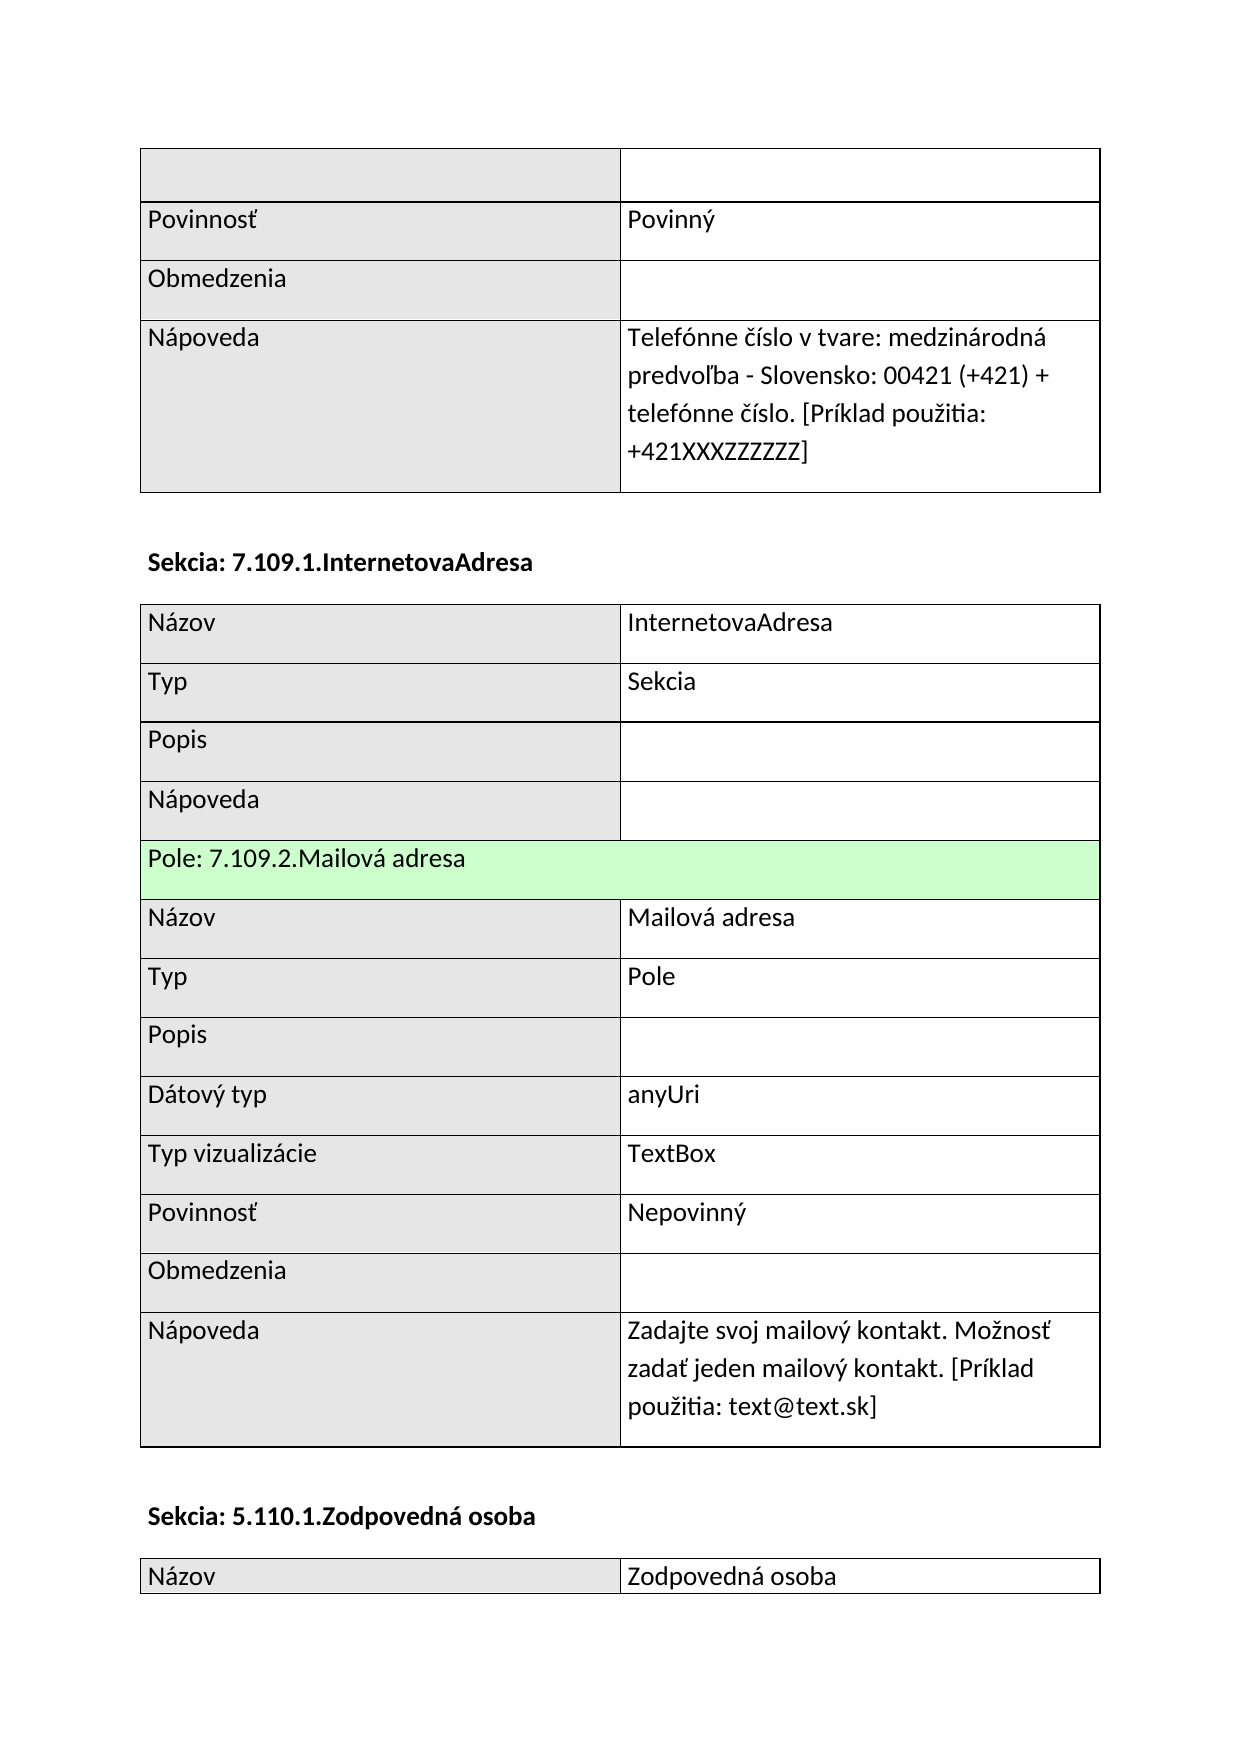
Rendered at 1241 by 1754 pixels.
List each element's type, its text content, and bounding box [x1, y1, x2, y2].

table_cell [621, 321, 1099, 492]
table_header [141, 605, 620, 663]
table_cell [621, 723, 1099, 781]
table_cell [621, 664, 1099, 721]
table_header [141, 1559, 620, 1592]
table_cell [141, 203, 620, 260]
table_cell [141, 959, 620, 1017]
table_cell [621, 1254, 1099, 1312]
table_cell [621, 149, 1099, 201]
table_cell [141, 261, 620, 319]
text Sekcia: 7.109.1.InternetovaAdresa [148, 545, 1093, 578]
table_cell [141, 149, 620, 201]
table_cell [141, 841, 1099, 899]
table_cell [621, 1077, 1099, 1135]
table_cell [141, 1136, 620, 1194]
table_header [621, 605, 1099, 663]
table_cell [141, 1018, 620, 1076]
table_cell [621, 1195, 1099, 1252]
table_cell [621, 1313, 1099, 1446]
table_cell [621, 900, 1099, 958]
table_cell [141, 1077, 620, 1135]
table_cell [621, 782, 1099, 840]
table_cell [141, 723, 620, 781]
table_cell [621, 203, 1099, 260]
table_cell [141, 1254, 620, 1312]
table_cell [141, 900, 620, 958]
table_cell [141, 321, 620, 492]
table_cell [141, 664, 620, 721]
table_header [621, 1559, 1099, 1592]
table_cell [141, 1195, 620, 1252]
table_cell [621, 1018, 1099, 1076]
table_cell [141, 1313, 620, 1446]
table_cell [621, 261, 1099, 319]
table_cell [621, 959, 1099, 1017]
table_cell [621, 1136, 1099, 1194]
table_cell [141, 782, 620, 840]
text Sekcia: 5.110.1.Zodpovedná osoba [148, 1499, 1093, 1533]
